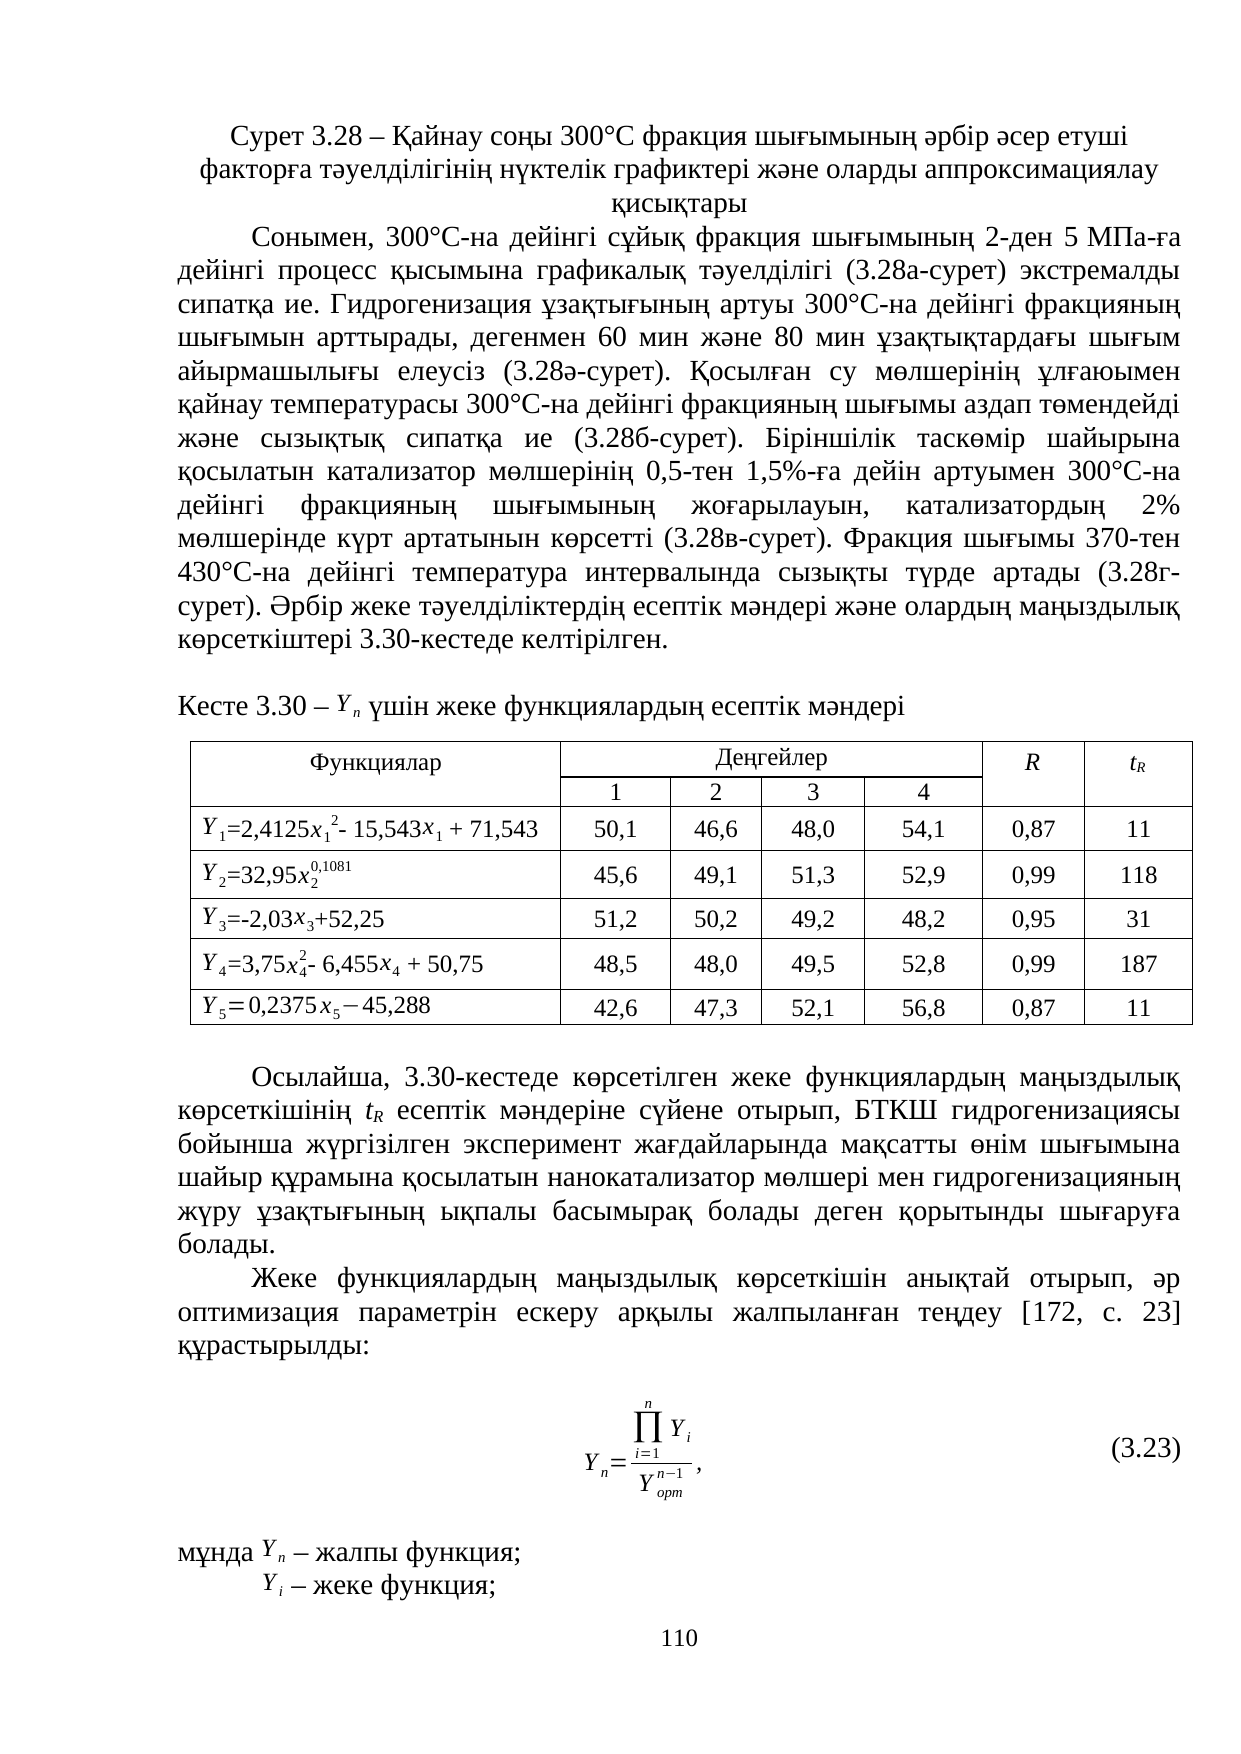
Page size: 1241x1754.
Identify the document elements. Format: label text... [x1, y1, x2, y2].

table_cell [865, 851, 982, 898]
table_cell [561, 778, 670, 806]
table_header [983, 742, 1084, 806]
text (3.23) [177, 1394, 1181, 1500]
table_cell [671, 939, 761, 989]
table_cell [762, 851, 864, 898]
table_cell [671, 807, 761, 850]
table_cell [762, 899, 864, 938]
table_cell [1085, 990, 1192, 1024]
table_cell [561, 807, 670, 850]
text Кесте 3.30 – үшін жеке функциялардың есептік мәндері [177, 688, 1181, 722]
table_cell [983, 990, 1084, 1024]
text Сурет 3.28 – Қайнау соңы 300°С фракция шығымының әрбір әсер етуші факторға тәуелділігінің нүктелік графиктері және оларды аппроксимациялау қисықтары [177, 118, 1181, 219]
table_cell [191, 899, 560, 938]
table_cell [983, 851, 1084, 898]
text Жеке функциялардың маңыздылық көрсеткішін анықтай отырып, әр оптимизация параметрін ескеру арқылы жалпыланған теңдеу [172, с. 23] құрастырылды: [177, 1260, 1181, 1361]
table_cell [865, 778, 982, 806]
text Сонымен, 300°C-на дейінгі сұйық фракция шығымының 2-ден 5 МПа-ға дейінгі процесс қысымына графикалық тәуелділігі (3.28а-сурет) экстремалды сипатқа ие. Гидрогенизация ұзақтығының артуы 300°C-на дейінгі фракцияның шығымын арттырады, дегенмен 60 мин және 80 мин ұзақтықтардағы шығым айырмашылығы елеусіз (3.28ә-сурет). Қосылған су мөлшерінің ұлғаюымен қайнау температурасы 300°С-на дейінгі фракцияның шығымы аздап төмендейді және сызықтық сипатқа ие (3.28б-сурет). Біріншілік таскөмір шайырына қосылатын катализатор мөлшерінің 0,5-тен 1,5%-ға дейін артуымен 300°С-на дейінгі фракцияның шығымының жоғарылауын, катализатордың 2% мөлшерінде күрт артатынын көрсетті (3.28в-сурет). Фракция шығымы 370-тен 430°С-на дейінгі температура интервалында сызықты түрде артады (3.28г-сурет). Әрбір жеке тәуелділіктердің есептік мәндері және олардың маңыздылық көрсеткіштері 3.30-кестеде келтірілген. [177, 219, 1181, 655]
text мұнда – жалпы функция; [177, 1534, 1181, 1567]
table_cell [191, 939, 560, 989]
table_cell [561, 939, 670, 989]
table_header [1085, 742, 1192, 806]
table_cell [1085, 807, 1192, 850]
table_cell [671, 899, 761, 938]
text Осылайша, 3.30-кестеде көрсетілген жеке функциялардың маңыздылық көрсеткішінің tR есептік мәндеріне сүйене отырып, БТКШ гидрогенизациясы бойынша жүргізілген эксперимент жағдайларында мақсатты өнім шығымына шайыр құрамына қосылатын нанокатализатор мөлшері мен гидрогенизацияның жүру ұзақтығының ықпалы басымырақ болады деген қорытынды шығаруға болады. [177, 1059, 1181, 1260]
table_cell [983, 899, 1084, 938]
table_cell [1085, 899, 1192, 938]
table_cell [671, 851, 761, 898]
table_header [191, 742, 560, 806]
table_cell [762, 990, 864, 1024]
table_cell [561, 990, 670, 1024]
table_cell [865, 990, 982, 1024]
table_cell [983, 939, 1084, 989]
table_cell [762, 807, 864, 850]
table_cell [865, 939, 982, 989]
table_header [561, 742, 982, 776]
text – жеке функция; [177, 1567, 1181, 1601]
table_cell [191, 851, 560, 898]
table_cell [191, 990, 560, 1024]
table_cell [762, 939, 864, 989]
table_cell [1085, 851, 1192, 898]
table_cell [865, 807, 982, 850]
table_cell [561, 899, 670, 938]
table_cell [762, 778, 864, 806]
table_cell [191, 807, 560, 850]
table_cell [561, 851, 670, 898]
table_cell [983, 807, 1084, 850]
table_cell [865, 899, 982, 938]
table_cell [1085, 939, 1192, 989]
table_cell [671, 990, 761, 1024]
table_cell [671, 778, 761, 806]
